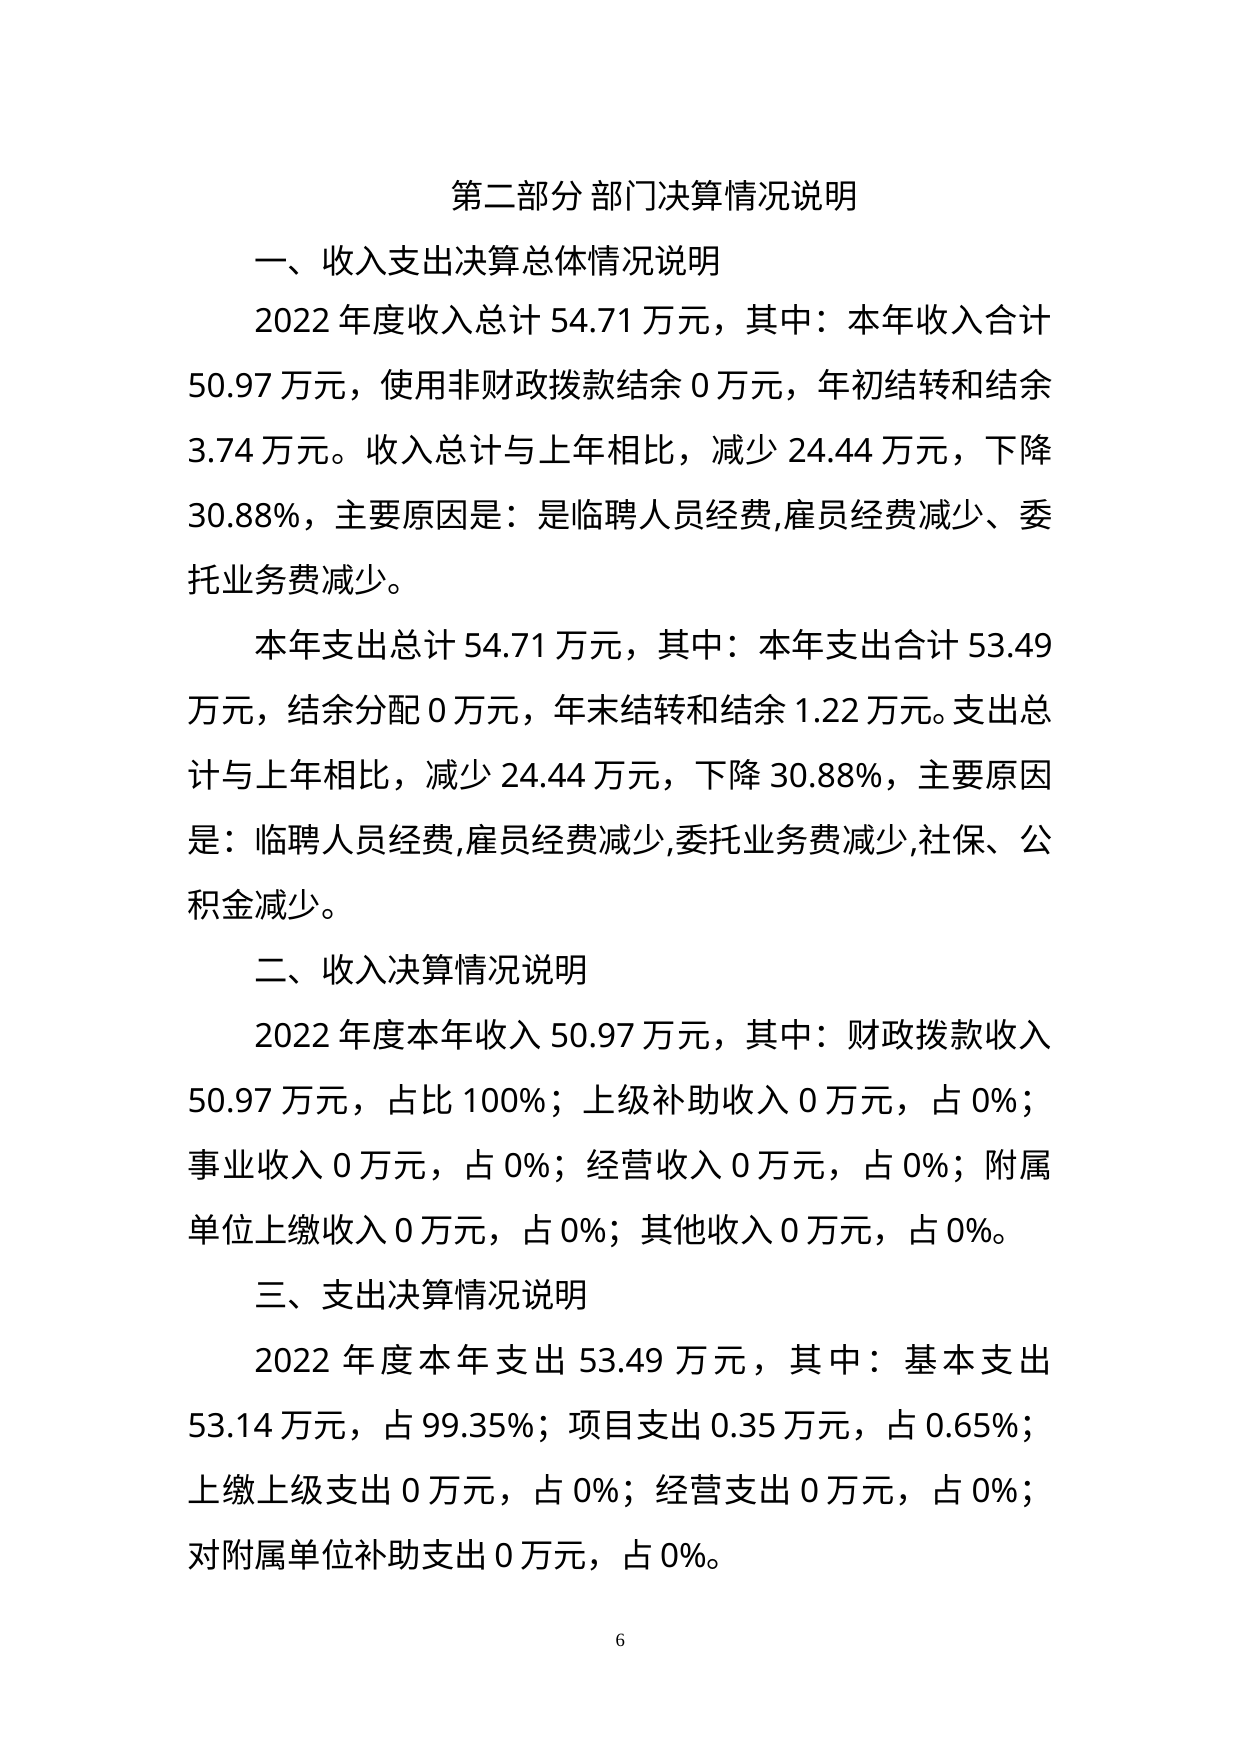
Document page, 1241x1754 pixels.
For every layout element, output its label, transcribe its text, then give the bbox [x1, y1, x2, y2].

list 三、支出决算情况说明 [187, 1260, 1053, 1325]
text 本年支出总计54.71万元，其中：本年支出合计53.49万元，结余分配0万元，年末结转和结余1.22万元。支出总计与上年相比，减少24.44万元，下降30.88%，主要原因是：临聘人员经费,雇员经费减少,委托业务费减少,社保、公积金减少。 [187, 610, 1053, 935]
text 2022年度本年支出53.49万元，其中：基本支出53.14万元，占99.35%；项目支出0.35万元，占0.65%；上缴上级支出0万元，占0%；经营支出0万元，占0%；对附属单位补助支出0万元，占0%。 [187, 1325, 1053, 1585]
list 二、收入决算情况说明 [187, 935, 1053, 1000]
text 2022年度本年收入50.97万元，其中：财政拨款收入50.97万元，占比100%；上级补助收入0万元，占0%；事业收入0万元，占0%；经营收入0万元，占0%；附属单位上缴收入0万元，占0%；其他收入0万元，占0%。 [187, 1000, 1053, 1260]
list 部门决算情况说明 [187, 162, 1053, 227]
text 一、收入支出决算总体情况说明 [187, 227, 1053, 285]
text 2022年度收入总计54.71万元，其中：本年收入合计50.97万元，使用非财政拨款结余0万元，年初结转和结余3.74万元。收入总计与上年相比，减少24.44万元，下降30.88%，主要原因是：是临聘人员经费,雇员经费减少、委托业务费减少。 [187, 285, 1053, 610]
